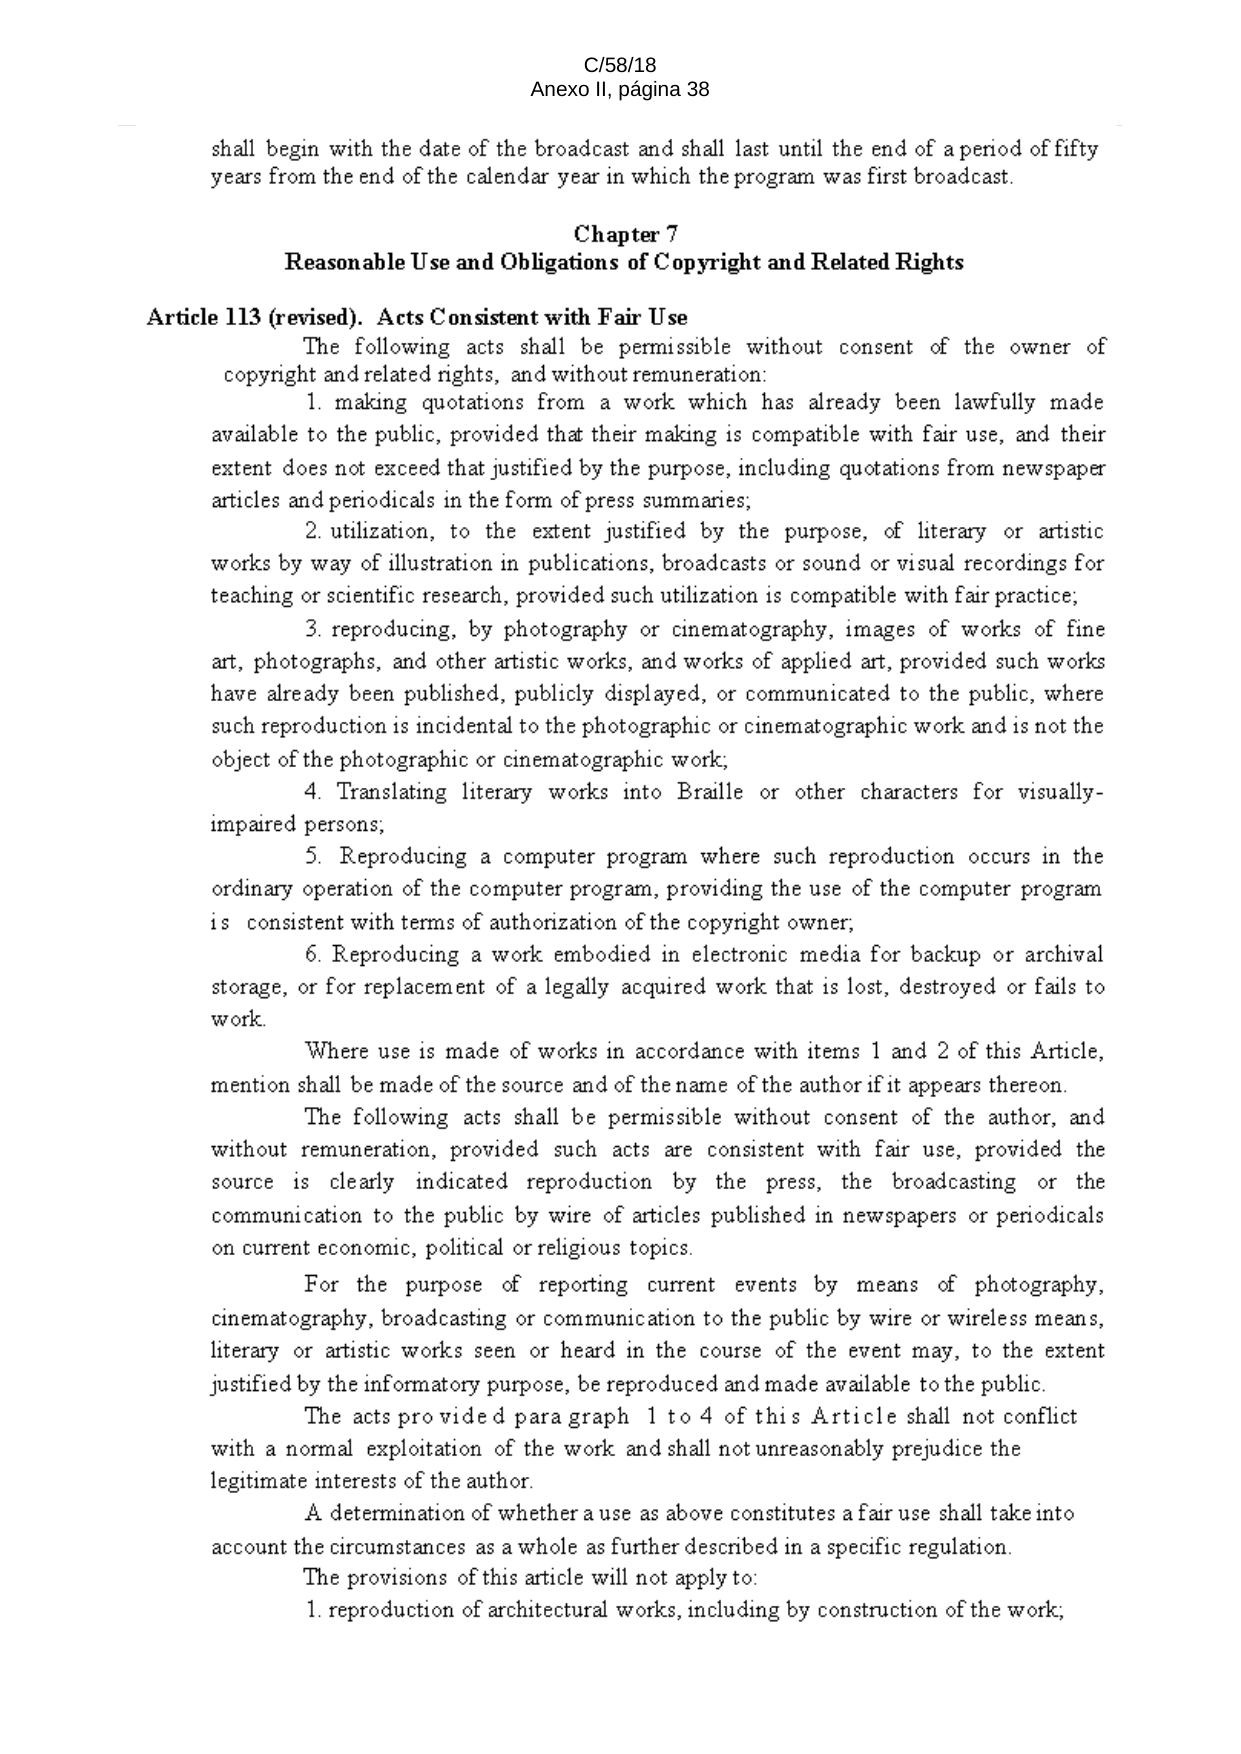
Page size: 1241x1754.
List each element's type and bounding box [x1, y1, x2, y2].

picture [118, 125, 1123, 1631]
